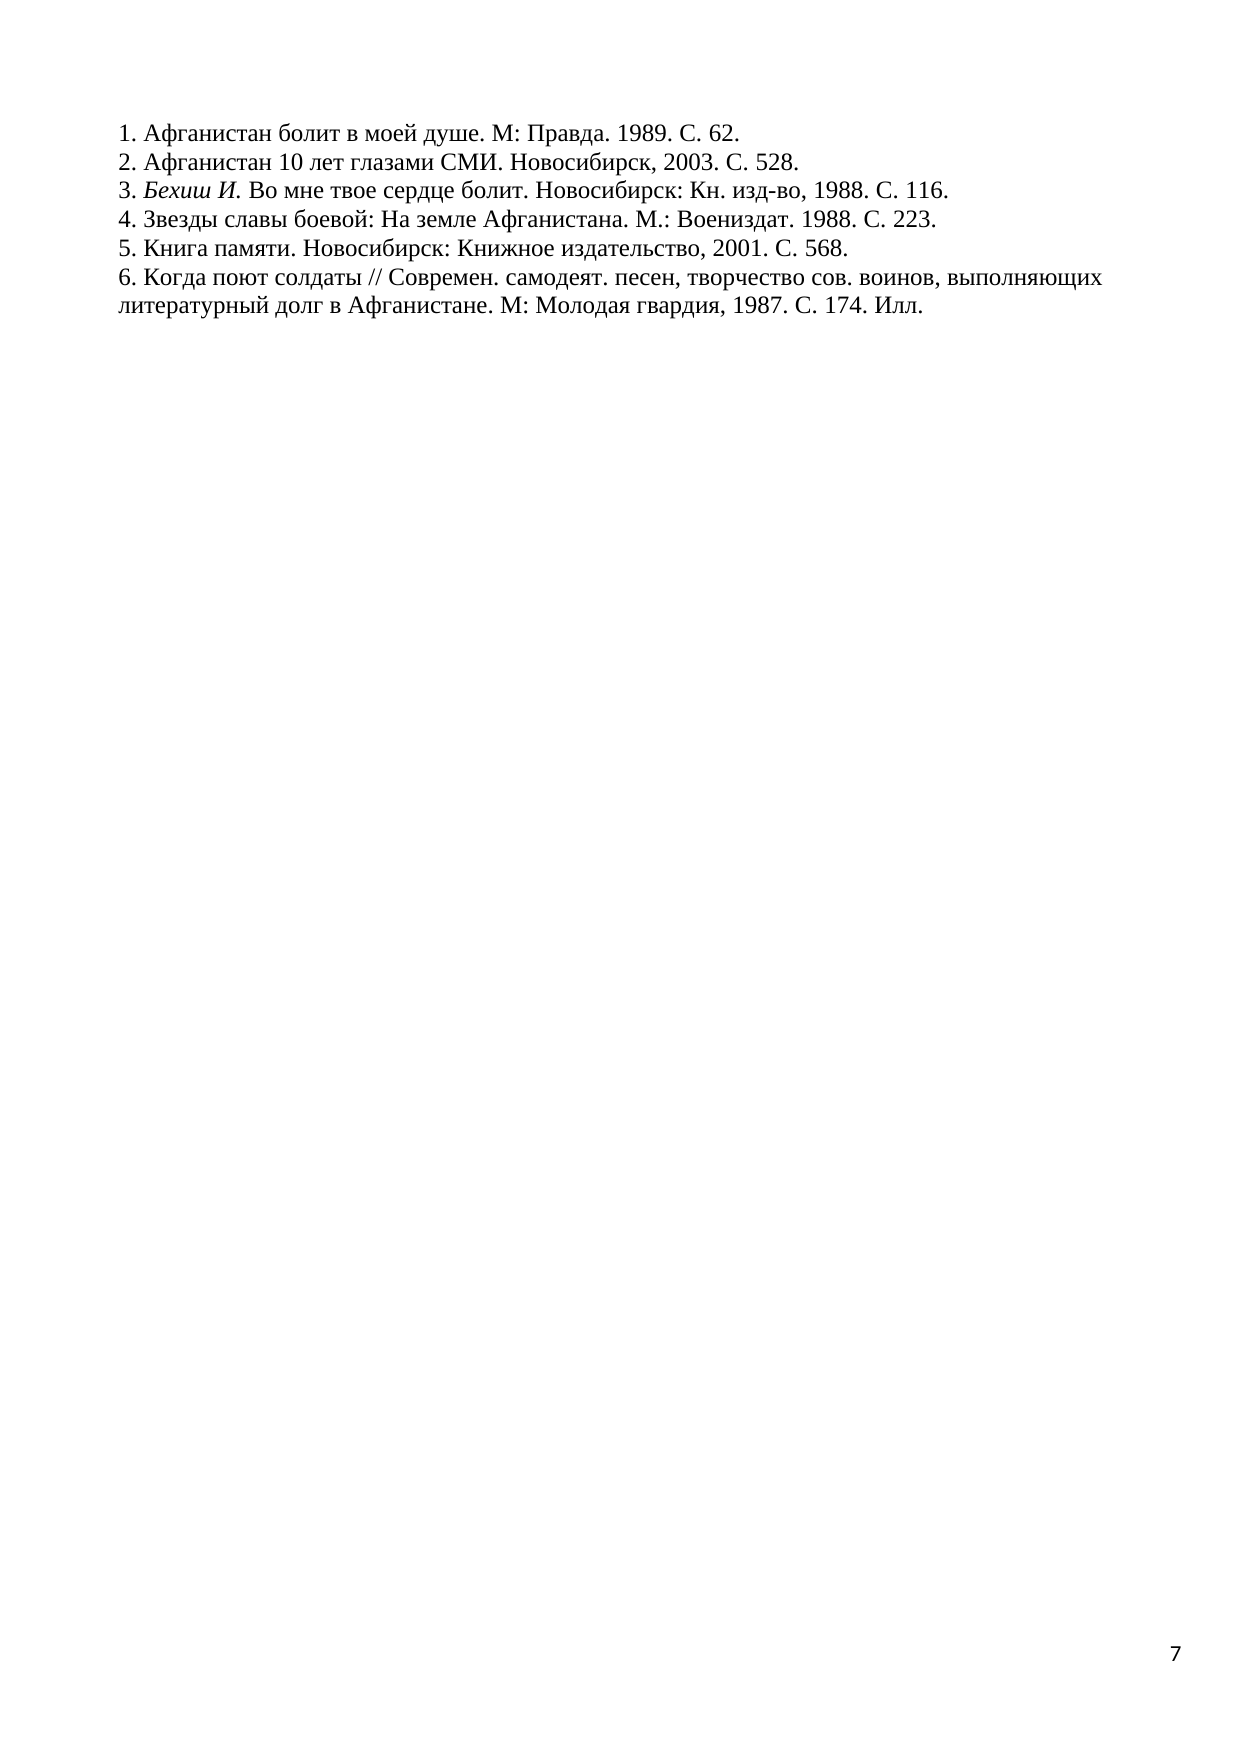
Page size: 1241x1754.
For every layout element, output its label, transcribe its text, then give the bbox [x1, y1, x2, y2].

text 3. Бехиш И. Во мне твое сердце болит. Новосибирск: Кн. изд-во, 1988. С. 116. [118, 176, 1181, 204]
text 6. Когда поют солдаты // Современ. самодеят. песен, творчество сов. воинов, выполняющих литературный долг в Афганистане. М: Молодая гвардия, 1987. С. 174. Илл. [118, 262, 1181, 319]
text 5. Книга памяти. Новосибирск: Книжное издательство, 2001. С. 568. [118, 233, 1181, 262]
text 4. Звезды славы боевой: На земле Афганистана. М.: Воениздат. 1988. С. 223. [118, 204, 1181, 233]
text 2. Афганистан 10 лет глазами СМИ. Новосибирск, 2003. С. 528. [118, 147, 1181, 176]
text 1. Афганистан болит в моей душе. М: Правда. 1989. С. 62. [118, 118, 1181, 147]
